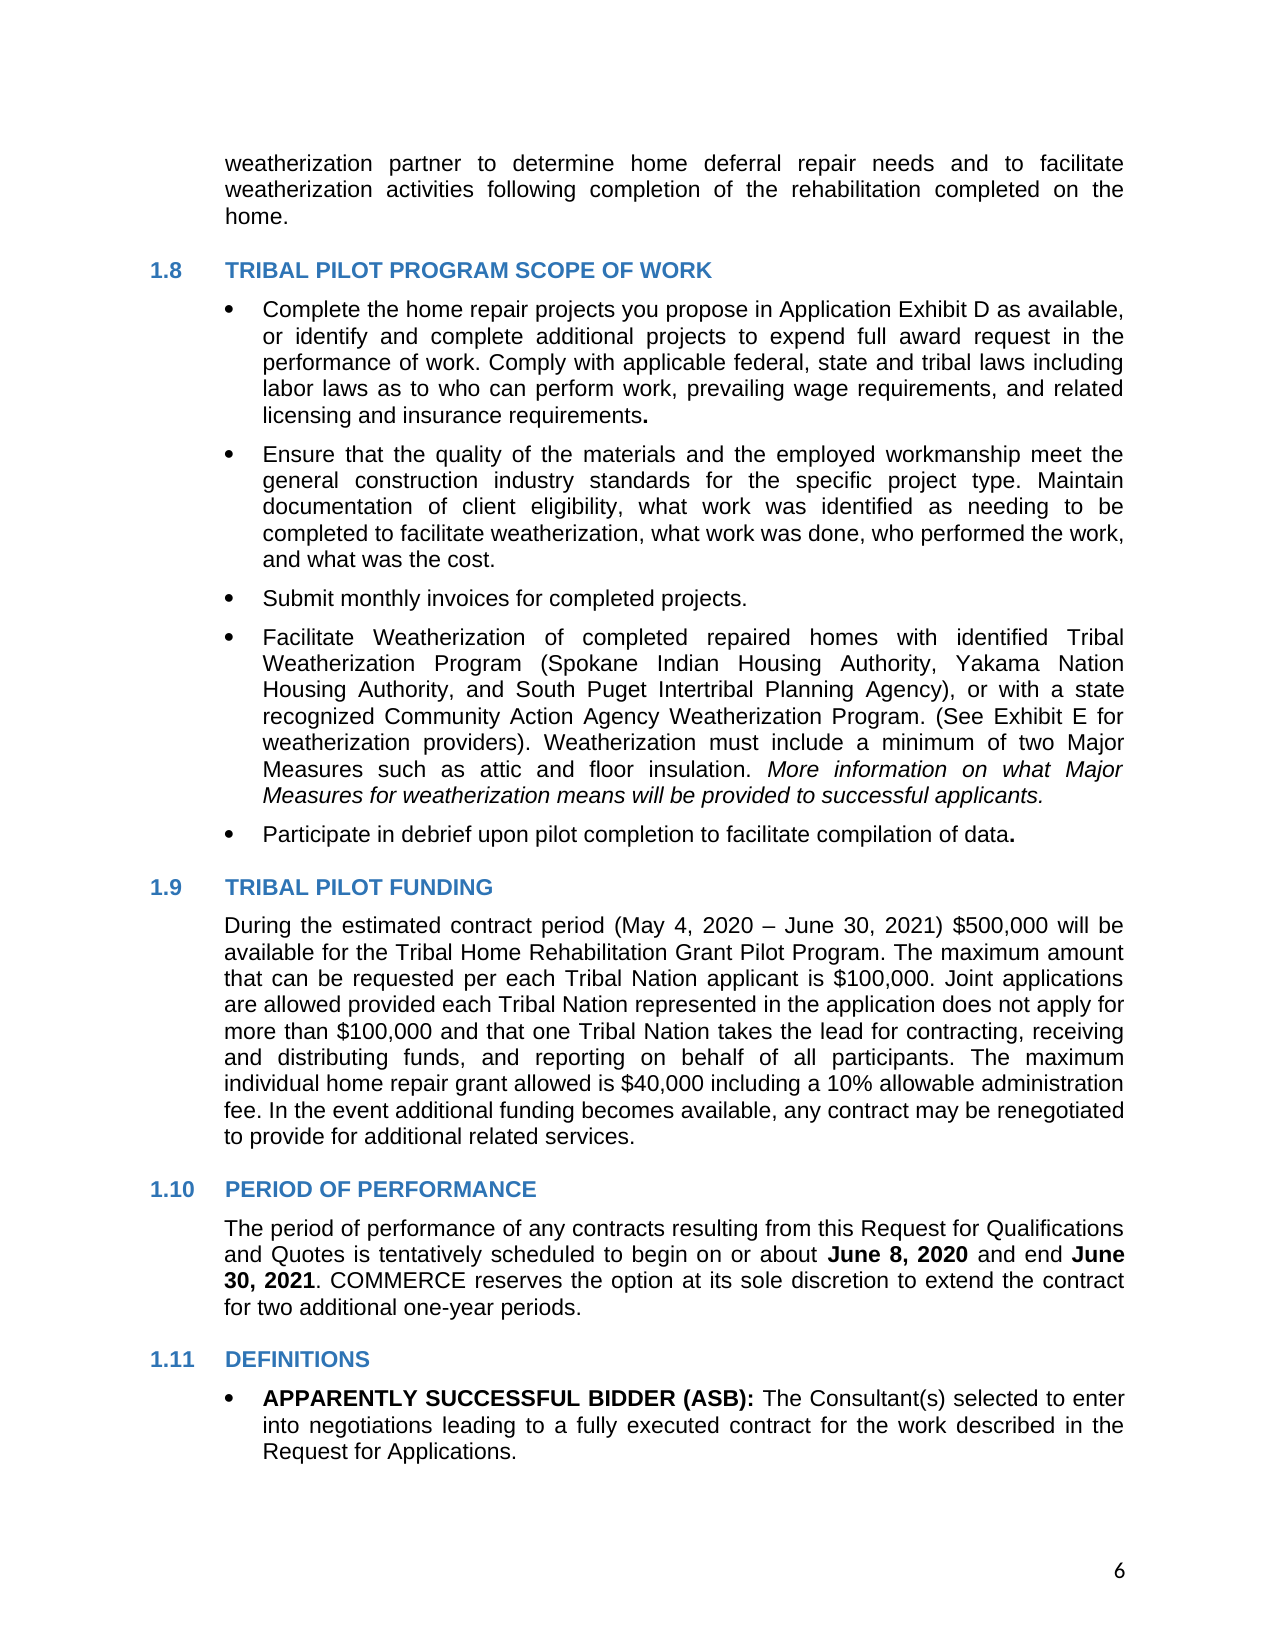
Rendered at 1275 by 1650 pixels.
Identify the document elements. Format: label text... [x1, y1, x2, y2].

subtitle 1.9 TRIBAL PILOT FUNDING [150, 873, 1125, 900]
list Participate in debrief upon pilot completion to facilitate compilation of data. [225, 821, 1125, 847]
subtitle 1.11 DEFINITIONS [150, 1346, 1125, 1373]
subtitle 1.8 TRIBAL PILOT PROGRAM SCOPE OF WORK [150, 257, 1125, 284]
list Facilitate Weatherization of completed repaired homes with identified Tribal Weatherization Program (Spokane Indian Housing Authority, Yakama Nation Housing Authority, and South Puget Intertribal Planning Agency), or with a state recognized Community Action Agency Weatherization Program. (See Exhibit E for weatherization providers). Weatherization must include a minimum of two Major Measures such as attic and floor insulation. More information on what Major Measures for weatherization means will be provided to successful applicants. [225, 624, 1125, 808]
list Ensure that the quality of the materials and the employed workmanship meet the general construction industry standards for the specific project type. Maintain documentation of client eligibility, what work was identified as needing to be completed to facilitate weatherization, what work was done, who performed the work, and what was the cost. [225, 441, 1125, 572]
list Complete the home repair projects you propose in Application Exhibit D as available, or identify and complete additional projects to expend full award request in the performance of work. Comply with applicable federal, state and tribal laws including labor laws as to who can perform work, prevailing wage requirements, and related licensing and insurance requirements. [225, 296, 1125, 428]
list APPARENTLY SUCCESSFUL BIDDER (ASB): The Consultant(s) selected to enter into negotiations leading to a fully executed contract for the work described in the Request for Applications. [225, 1385, 1125, 1464]
text During the estimated contract period (May 4, 2020 – June 30, 2021) $500,000 will be available for the Tribal Home Rehabilitation Grant Pilot Program. The maximum amount that can be requested per each Tribal Nation applicant is $100,000. Joint applications are allowed provided each Tribal Nation represented in the application does not apply for more than $100,000 and that one Tribal Nation takes the lead for contracting, receiving and distributing funds, and reporting on behalf of all participants. The maximum individual home repair grant allowed is $40,000 including a 10% allowable administration fee. In the event additional funding becomes available, any contract may be renegotiated to provide for additional related services. [224, 912, 1125, 1149]
list Submit monthly invoices for completed projects. [225, 585, 1125, 611]
text The period of performance of any contracts resulting from this Request for Qualifications and Quotes is tentatively scheduled to begin on or about June 8, 2020 and end June 30, 2021. COMMERCE reserves the option at its sole discretion to extend the contract for two additional one-year periods. [224, 1215, 1125, 1320]
subtitle 1.10 PERIOD OF PERFORMANCE [150, 1176, 1125, 1202]
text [225, 150, 1125, 229]
